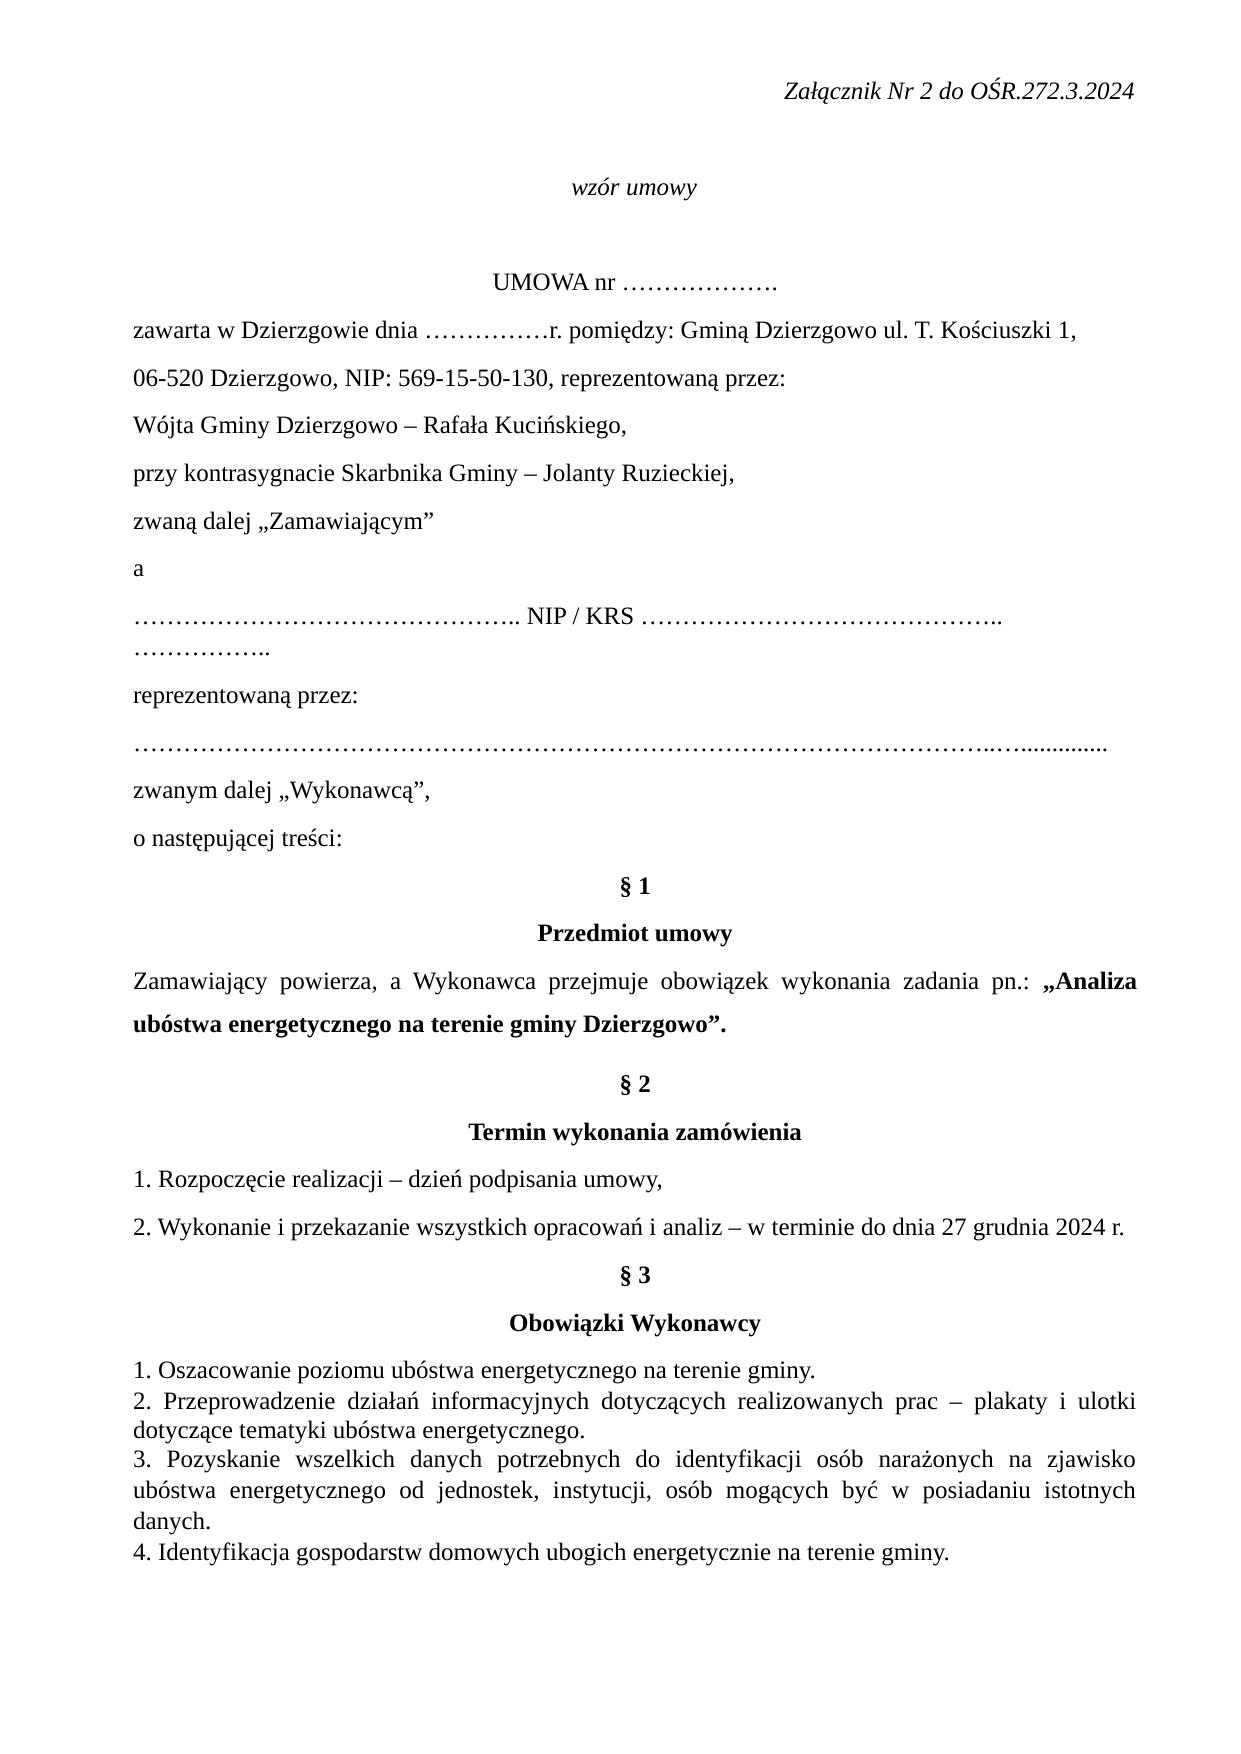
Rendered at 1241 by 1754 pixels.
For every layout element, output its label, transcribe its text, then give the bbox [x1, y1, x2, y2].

text 3. Pozyskanie wszelkich danych potrzebnych do identyfikacji osób narażonych na zjawisko ubóstwa energetycznego od jednostek, instytucji, osób mogących być w posiadaniu istotnych danych. [133, 1444, 1137, 1535]
text Załącznik Nr 2 do OŚR.272.3.2024 [133, 76, 1137, 105]
text § 1 [133, 871, 1137, 899]
text zwaną dalej „Zamawiającym” [133, 506, 1137, 534]
text 2. Wykonanie i przekazanie wszystkich opracowań i analiz – w terminie do dnia 27 grudnia 2024 r. [133, 1212, 1137, 1241]
text zwanym dalej „Wykonawcą”, [133, 775, 1137, 804]
text zawarta w Dzierzgowie dnia ……………r. pomiędzy: Gminą Dzierzgowo ul. T. Kościuszki 1, [133, 315, 1137, 344]
text 4. Identyfikacja gospodarstw domowych ubogich energetycznie na terenie gminy. [133, 1537, 1137, 1566]
text Obowiązki Wykonawcy [133, 1308, 1137, 1336]
text 06-520 Dzierzgowo, NIP: 569-15-50-130, reprezentowaną przez: [133, 363, 1137, 391]
text § 2 [133, 1069, 1137, 1098]
text a [133, 553, 1137, 582]
text przy kontrasygnacie Skarbnika Gminy – Jolanty Ruzieckiej, [133, 458, 1137, 487]
text …………………………………………………………………………………………..….............. [133, 728, 1196, 756]
text § 3 [133, 1260, 1137, 1289]
text o następującej treści: [133, 823, 1137, 852]
text ……………………………………….. NIP / KRS ……………………………………..…………….. [133, 601, 1137, 661]
text 1. Rozpoczęcie realizacji – dzień podpisania umowy, [133, 1164, 1137, 1193]
text reprezentowaną przez: [133, 680, 1137, 709]
text Termin wykonania zamówienia [133, 1117, 1137, 1146]
text Przedmiot umowy [133, 918, 1137, 947]
text wzór umowy [133, 172, 1137, 201]
text Wójta Gminy Dzierzgowo – Rafała Kucińskiego, [133, 410, 1137, 439]
text Zamawiający powierza, a Wykonawca przejmuje obowiązek wykonania zadania pn.: „Analiza ubóstwa energetycznego na terenie gminy Dzierzgowo”. [133, 966, 1137, 1038]
text 1. Oszacowanie poziomu ubóstwa energetycznego na terenie gminy. [133, 1355, 1137, 1384]
text 2. Przeprowadzenie działań informacyjnych dotyczących realizowanych prac – plakaty i ulotki dotyczące tematyki ubóstwa energetycznego. [133, 1386, 1137, 1444]
text UMOWA nr ………………. [133, 267, 1137, 296]
